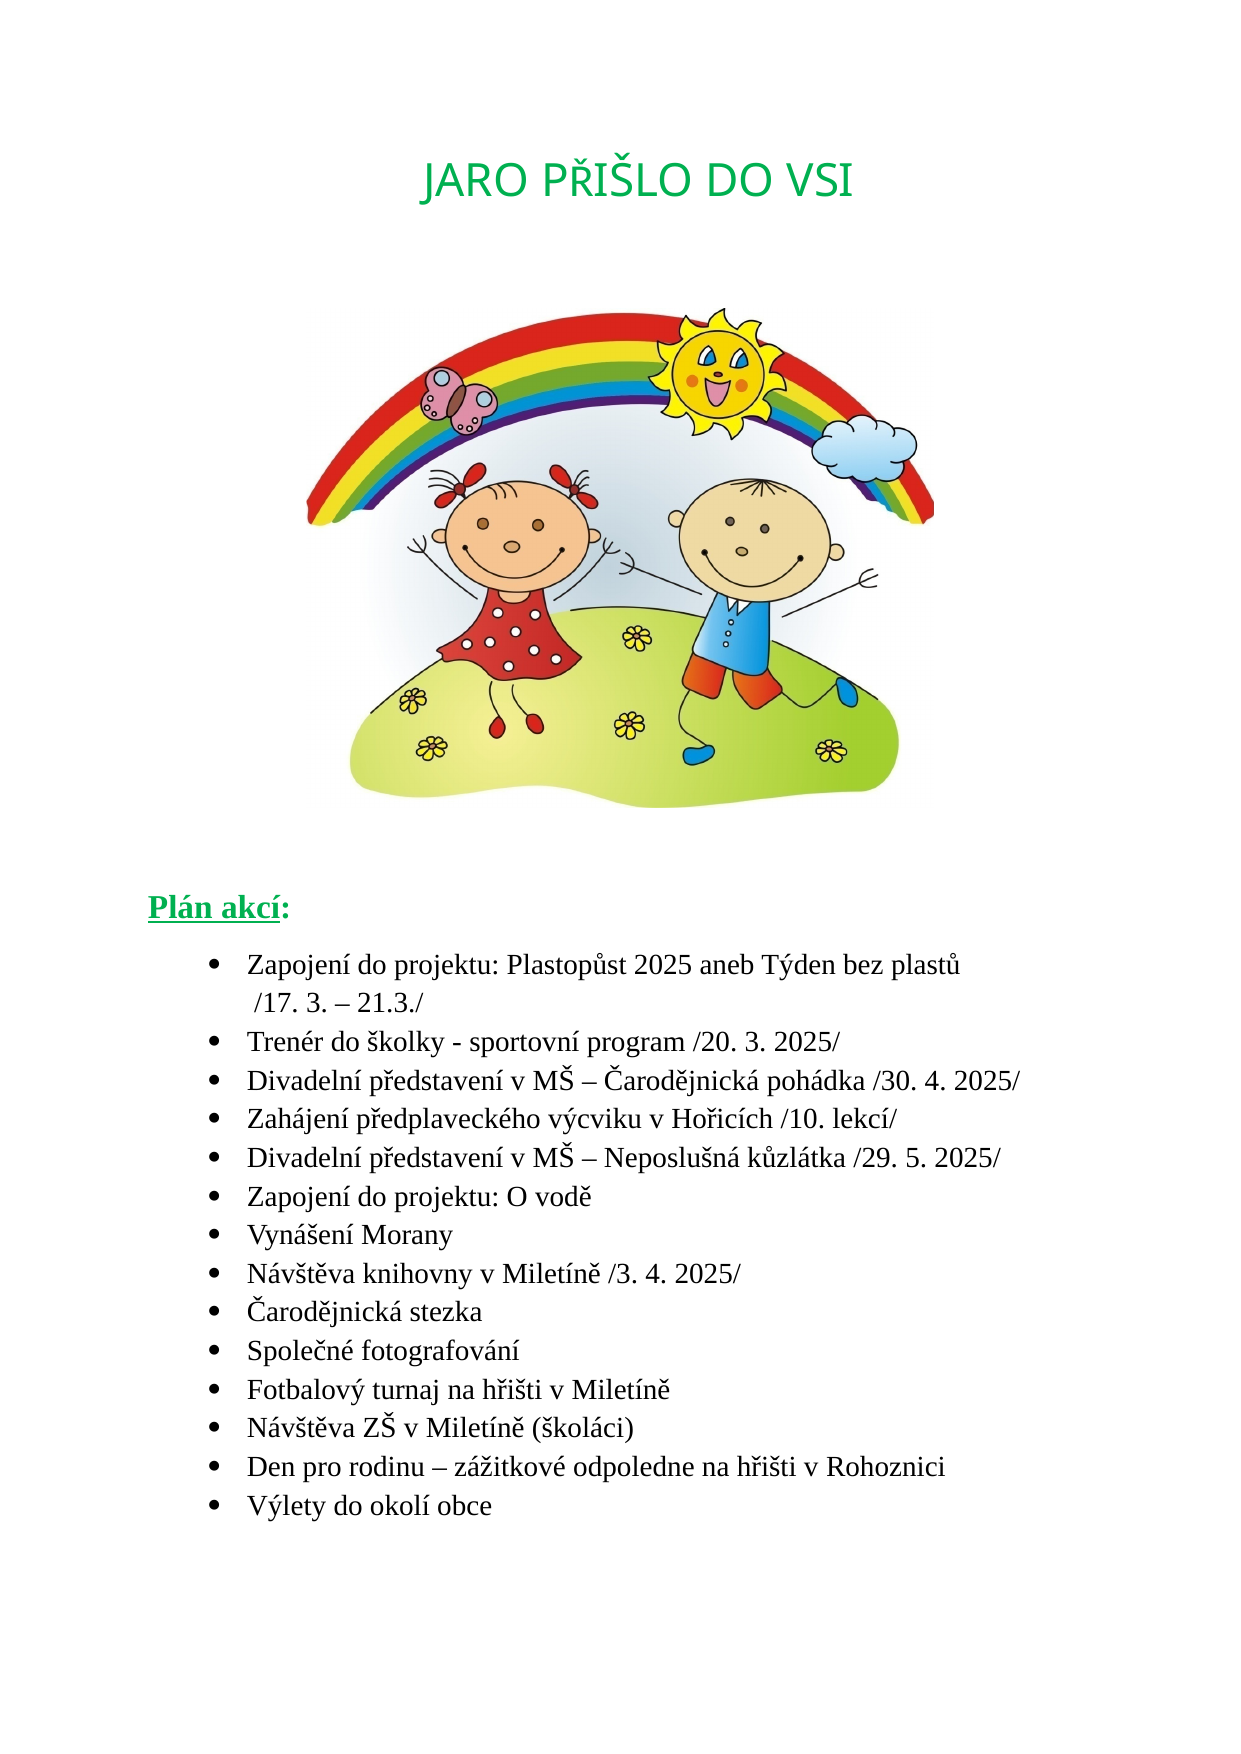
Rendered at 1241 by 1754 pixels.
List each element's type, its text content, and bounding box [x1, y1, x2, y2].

list Vynášení Morany [209, 1217, 1093, 1251]
text Plán akcí: [148, 888, 1093, 926]
list Zapojení do projektu: O vodě [209, 1179, 1093, 1212]
list JARO PŘIŠLO DO VSI [185, 148, 1093, 210]
list Divadelní představení v MŠ – Neposlušná kůzlátka /29. 5. 2025/ [209, 1140, 1093, 1174]
list /17. 3. – 21.3./ [247, 986, 1093, 1019]
list Výlety do okolí obce [209, 1488, 1093, 1521]
list Čarodějnická stezka [209, 1294, 1093, 1328]
list Zahájení předplaveckého výcviku v Hořicích /10. lekcí/ [209, 1101, 1093, 1135]
list Návštěva knihovny v Miletíně /3. 4. 2025/ [209, 1256, 1093, 1289]
list Společné fotografování [209, 1333, 1093, 1367]
list Návštěva ZŠ v Miletíně (školáci) [209, 1411, 1093, 1444]
picture [306, 308, 934, 808]
list Fotbalový turnaj na hřišti v Miletíně [209, 1372, 1093, 1406]
list Divadelní představení v MŠ – Čarodějnická pohádka /30. 4. 2025/ [209, 1063, 1093, 1096]
list Den pro rodinu – zážitkové odpoledne na hřišti v Rohoznici [209, 1449, 1093, 1483]
list Trenér do školky - sportovní program /20. 3. 2025/ [209, 1024, 1093, 1058]
list Zapojení do projektu: Plastopůst 2025 aneb Týden bez plastů [209, 947, 1093, 981]
